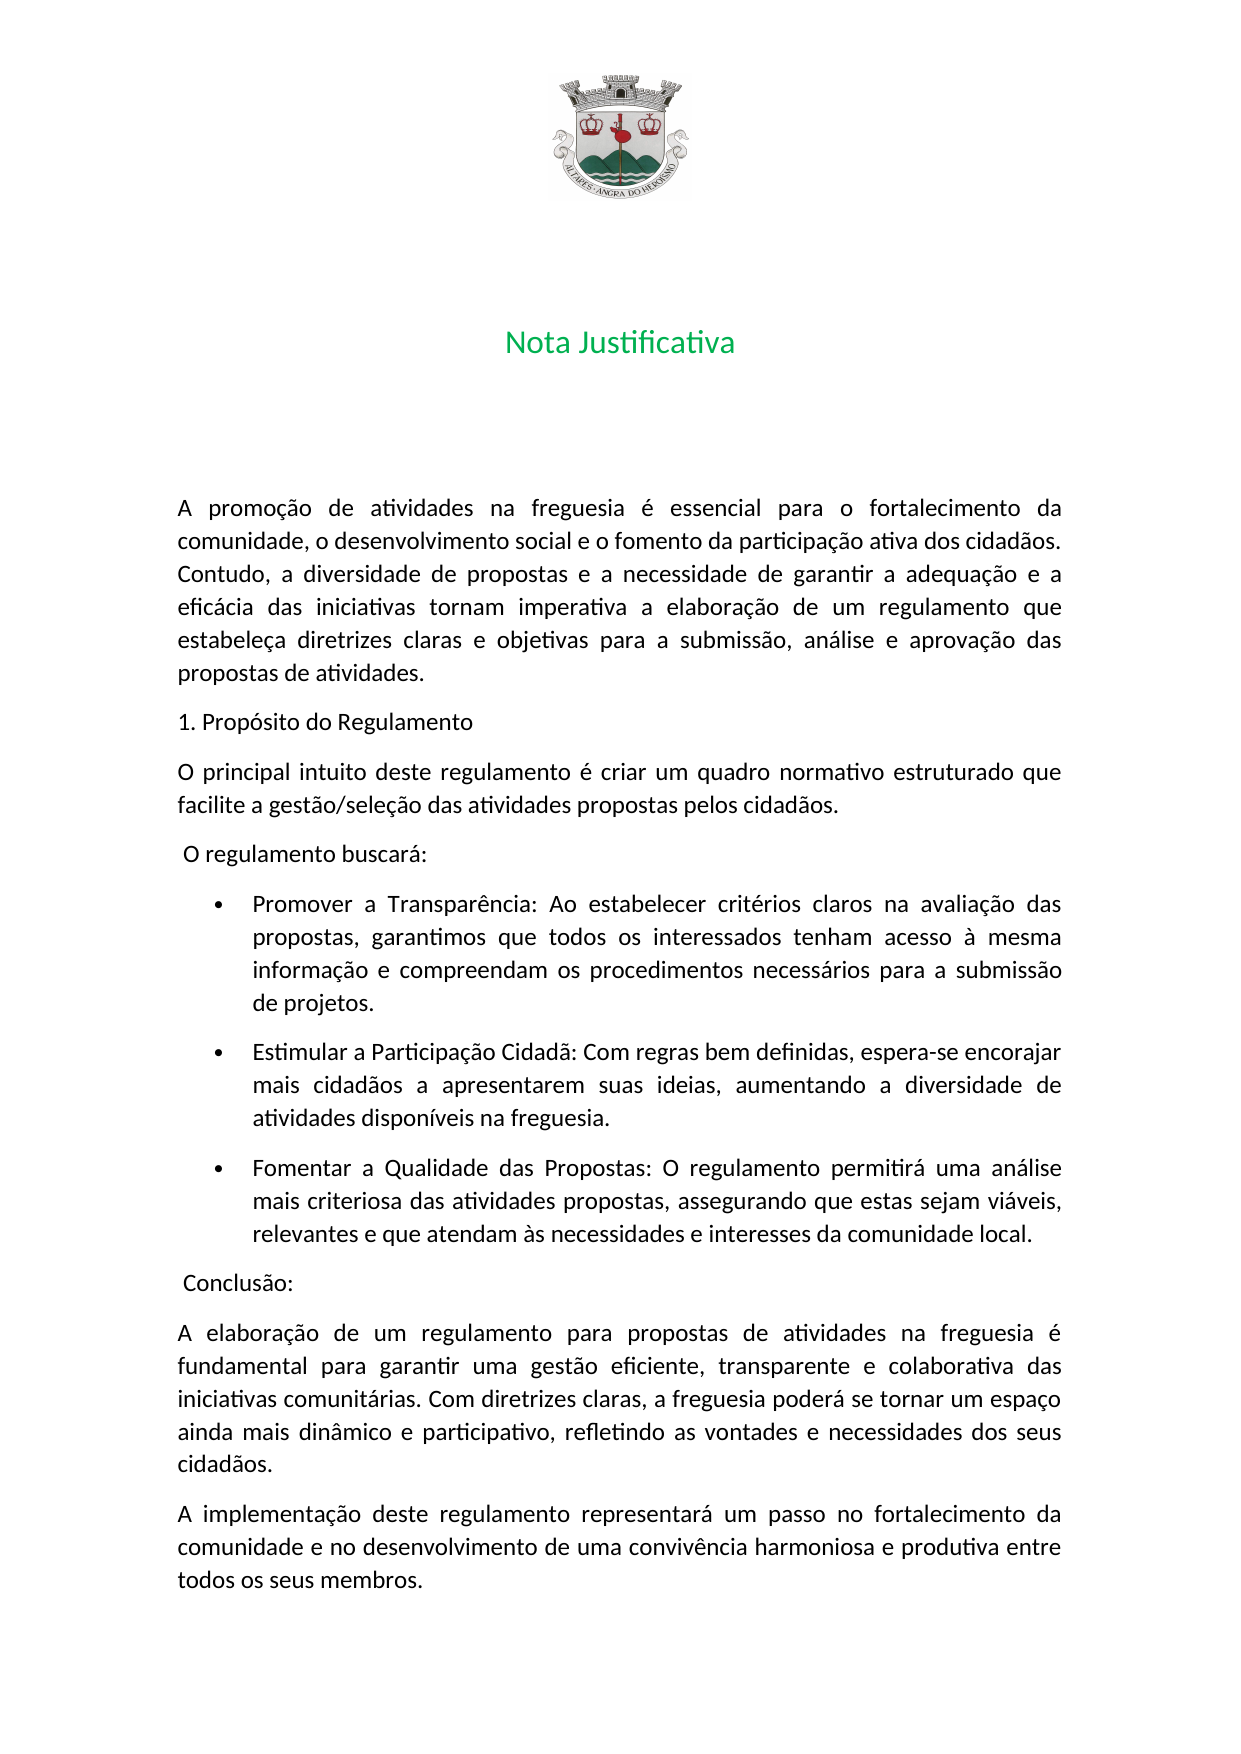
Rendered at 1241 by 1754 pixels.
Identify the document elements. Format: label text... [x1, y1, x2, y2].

text 1. Propósito do Regulamento [177, 707, 1063, 737]
text Nota Justificativa [177, 322, 1063, 362]
text A implementação deste regulamento representará um passo no fortalecimento da comunidade e no desenvolvimento de uma convivência harmoniosa e produtiva entre todos os seus membros. [177, 1498, 1063, 1594]
text A elaboração de um regulamento para propostas de atividades na freguesia é fundamental para garantir uma gestão eficiente, transparente e colaborativa das iniciativas comunitárias. Com diretrizes claras, a freguesia poderá se tornar um espaço ainda mais dinâmico e participativo, refletindo as vontades e necessidades dos seus cidadãos. [177, 1317, 1063, 1479]
text O principal intuito deste regulamento é criar um quadro normativo estruturado que facilite a gestão/seleção das atividades propostas pelos cidadãos. [177, 756, 1063, 819]
text A promoção de atividades na freguesia é essencial para o fortalecimento da comunidade, o desenvolvimento social e o fomento da participação ativa dos cidadãos. Contudo, a diversidade de propostas e a necessidade de garantir a adequação e a eficácia das iniciativas tornam imperativa a elaboração de um regulamento que estabeleça diretrizes claras e objetivas para a submissão, análise e aprovação das propostas de atividades. [177, 492, 1063, 687]
picture [548, 73, 692, 201]
text Conclusão: [177, 1267, 1063, 1298]
list Fomentar a Qualidade das Propostas: O regulamento permitirá uma análise mais criteriosa das atividades propostas, assegurando que estas sejam viáveis, relevantes e que atendam às necessidades e interesses da comunidade local. [215, 1152, 1063, 1248]
list Estimular a Participação Cidadã: Com regras bem definidas, espera-se encorajar mais cidadãos a apresentarem suas ideias, aumentando a diversidade de atividades disponíveis na freguesia. [215, 1037, 1063, 1133]
list Promover a Transparência: Ao estabelecer critérios claros na avaliação das propostas, garantimos que todos os interessados tenham acesso à mesma informação e compreendam os procedimentos necessários para a submissão de projetos. [215, 888, 1063, 1017]
text O regulamento buscará: [177, 839, 1063, 869]
